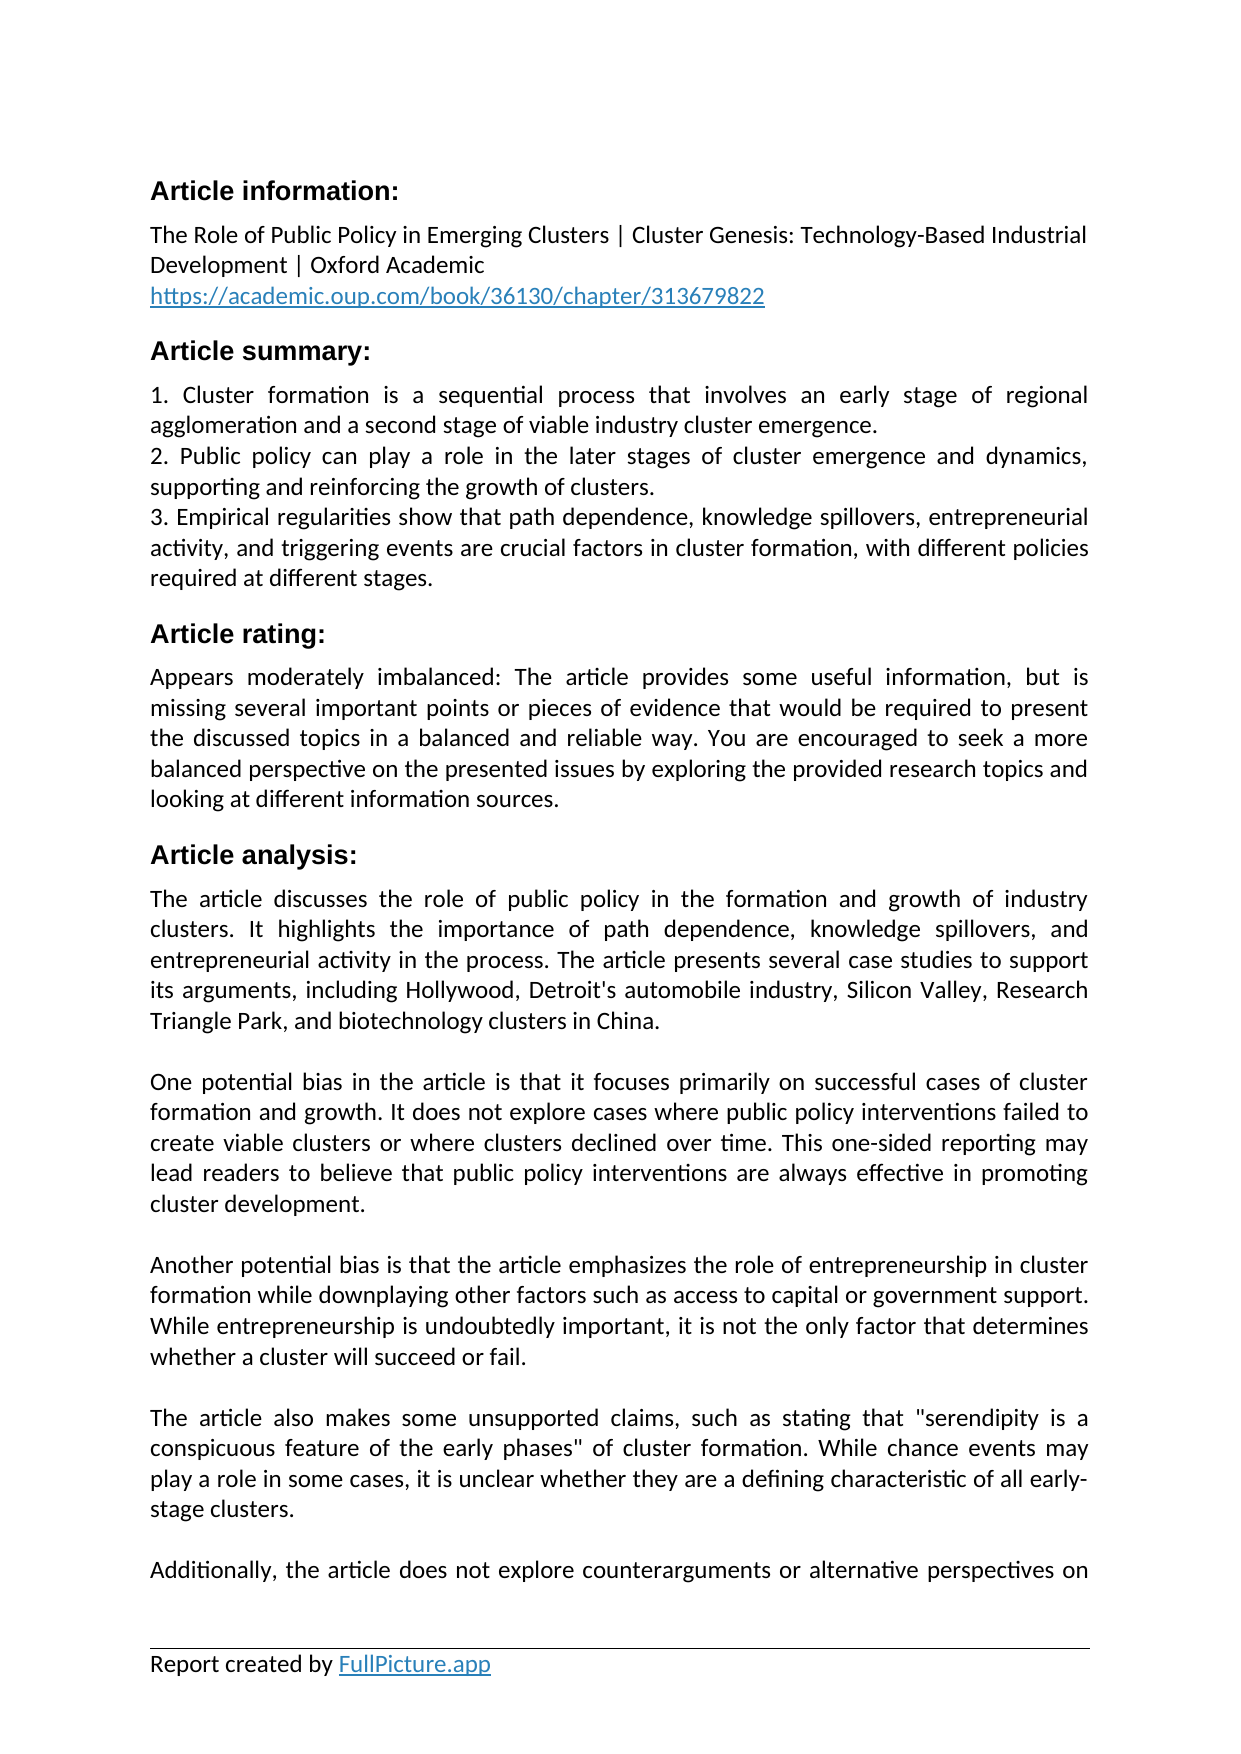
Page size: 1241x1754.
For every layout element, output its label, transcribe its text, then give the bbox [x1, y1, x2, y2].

text 3. Empirical regularities show that path dependence, knowledge spillovers, entrepreneurial activity, and triggering events are crucial factors in cluster formation, with different policies required at different stages. [150, 501, 1090, 593]
text One potential bias in the article is that it focuses primarily on successful cases of cluster formation and growth. It does not explore cases where public policy interventions failed to create viable clusters or where clusters declined over time. This one-sided reporting may lead readers to believe that public policy interventions are always effective in promoting cluster development. [150, 1066, 1090, 1218]
text 2. Public policy can play a role in the later stages of cluster emergence and dynamics, supporting and reinforcing the growth of clusters. [150, 440, 1090, 501]
text The Role of Public Policy in Emerging Clusters | Cluster Genesis: Technology-Based Industrial Development | Oxford Academichttps://academic.oup.com/book/36130/chapter/313679822 [150, 219, 1090, 310]
text The article discusses the role of public policy in the formation and growth of industry clusters. It highlights the importance of path dependence, knowledge spillovers, and entrepreneurial activity in the process. The article presents several case studies to support its arguments, including Hollywood, Detroit's automobile industry, Silicon Valley, Research Triangle Park, and biotechnology clusters in China. [150, 883, 1090, 1035]
subtitle Article summary: [150, 335, 1090, 367]
text Another potential bias is that the article emphasizes the role of entrepreneurship in cluster formation while downplaying other factors such as access to capital or government support. While entrepreneurship is undoubtedly important, it is not the only factor that determines whether a cluster will succeed or fail. [150, 1249, 1090, 1371]
text The article also makes some unsupported claims, such as stating that "serendipity is a conspicuous feature of the early phases" of cluster formation. While chance events may play a role in some cases, it is unclear whether they are a defining characteristic of all early-stage clusters. [150, 1402, 1090, 1524]
text Appears moderately imbalanced: The article provides some useful information, but is missing several important points or pieces of evidence that would be required to present the discussed topics in a balanced and reliable way. You are encouraged to seek a more balanced perspective on the presented issues by exploring the provided research topics and looking at different information sources. [150, 661, 1090, 814]
text 1. Cluster formation is a sequential process that involves an early stage of regional agglomeration and a second stage of viable industry cluster emergence. [150, 379, 1090, 440]
subtitle Article information: [150, 175, 1090, 206]
subtitle Article rating: [150, 618, 1090, 649]
subtitle Article analysis: [150, 839, 1090, 870]
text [150, 1554, 1090, 1585]
